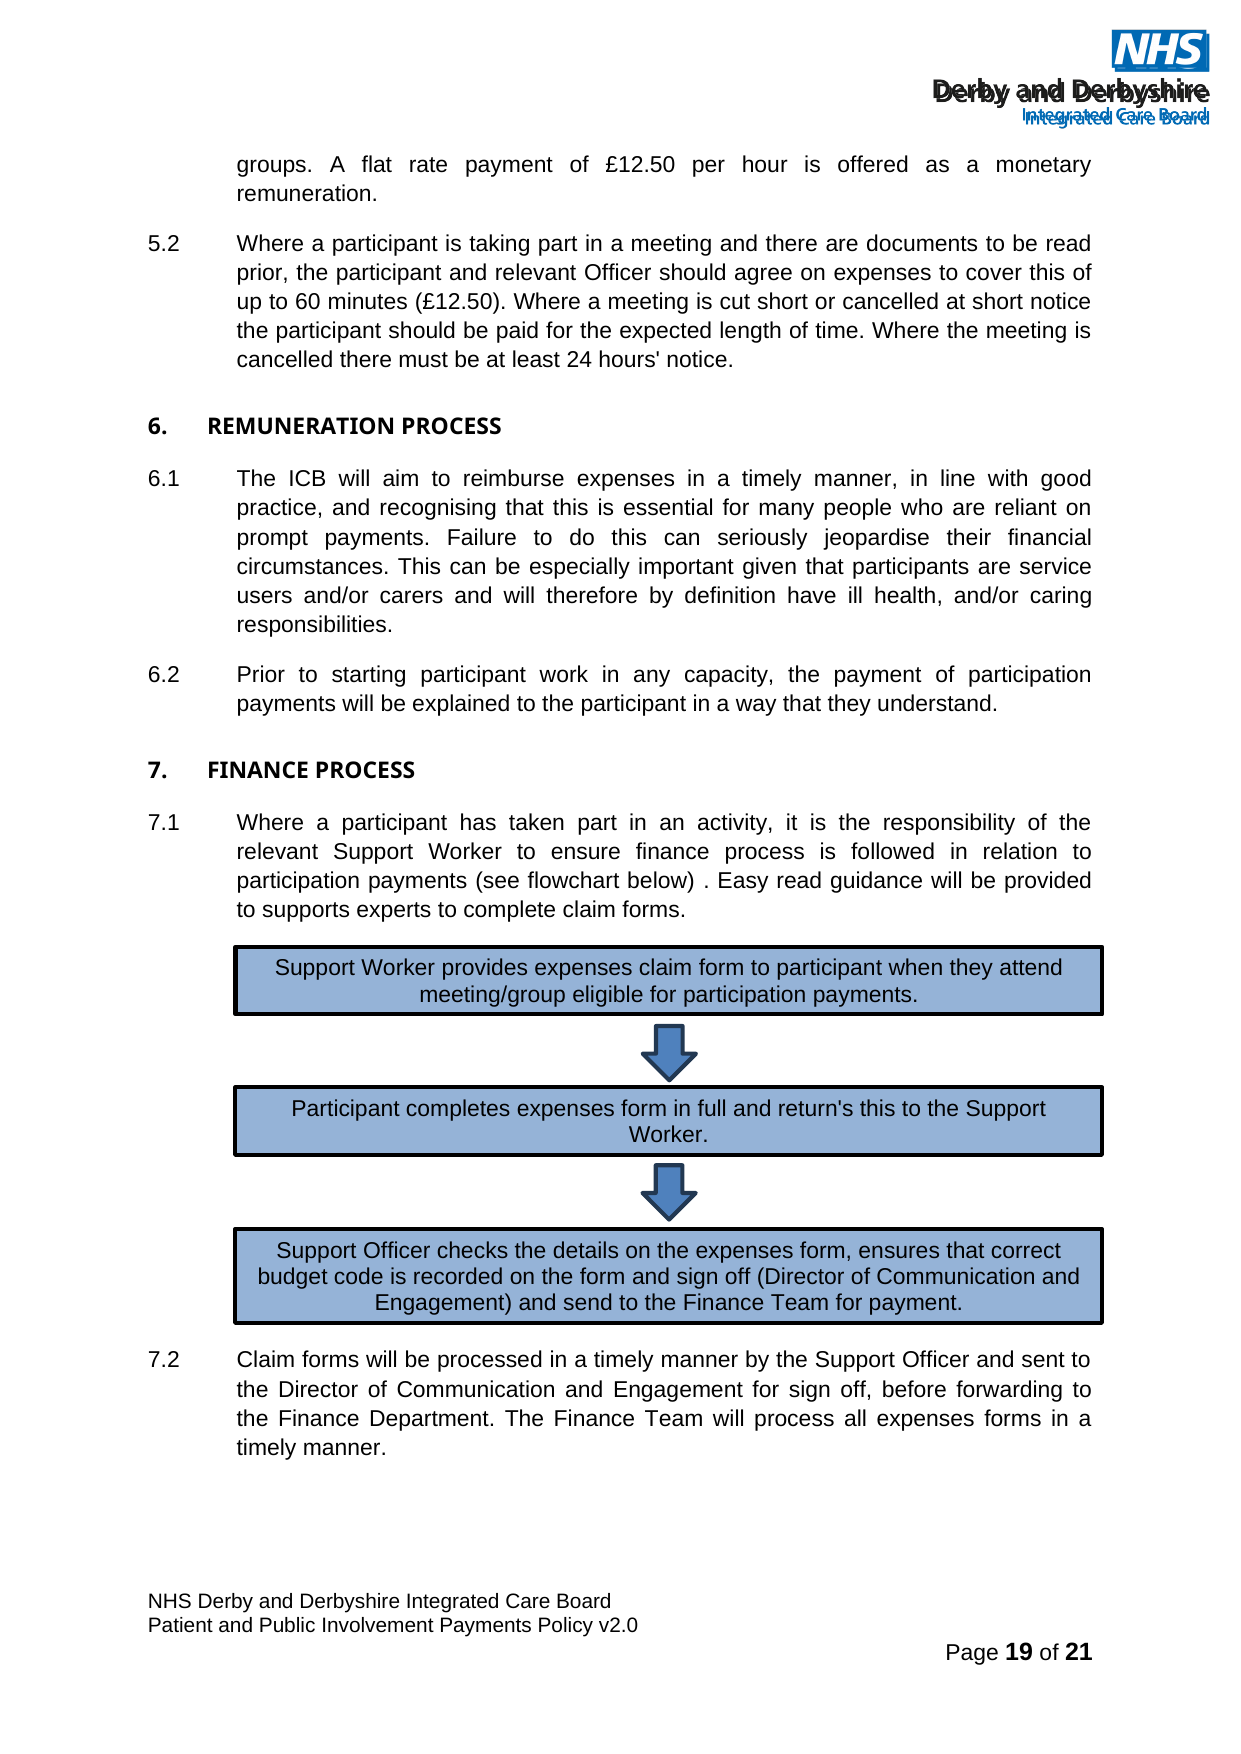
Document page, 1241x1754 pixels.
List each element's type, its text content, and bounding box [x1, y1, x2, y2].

subtitle Prior to starting participant work in any capacity, the payment of participation payments will be explained to the participant in a way that they understand. [148, 658, 1092, 716]
picture [924, 22, 1219, 133]
subtitle Remuneration process [148, 410, 1092, 441]
subtitle Where a participant has taken part in an activity, it is the responsibility of the relevant Support Worker to ensure finance process is followed in relation to participation payments (see flowchart below) . Easy read guidance will be provided to supports experts to complete claim forms. [148, 806, 1092, 923]
subtitle The ICB will aim to reimburse expenses in a timely manner, in line with good practice, and recognising that this is essential for many people who are reliant on prompt payments. Failure to do this can seriously jeopardise their financial circumstances. This can be especially important given that participants are service users and/or carers and will therefore by definition have ill health, and/or caring responsibilities. [148, 462, 1092, 637]
subtitle Claim forms will be processed in a timely manner by the Support Officer and sent to the Director of Communication and Engagement for sign off, before forwarding to the Finance Department. The Finance Team will process all expenses forms in a timely manner. [148, 1343, 1092, 1460]
subtitle Finance Process [148, 754, 1092, 785]
subtitle Where a participant is taking part in a meeting and there are documents to be read prior, the participant and relevant Officer should agree on expenses to cover this of up to 60 minutes (£12.50). Where a meeting is cut short or cancelled at short notice the participant should be paid for the expected length of time. Where the meeting is cancelled there must be at least 24 hours' notice. [148, 227, 1092, 373]
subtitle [148, 148, 1092, 206]
